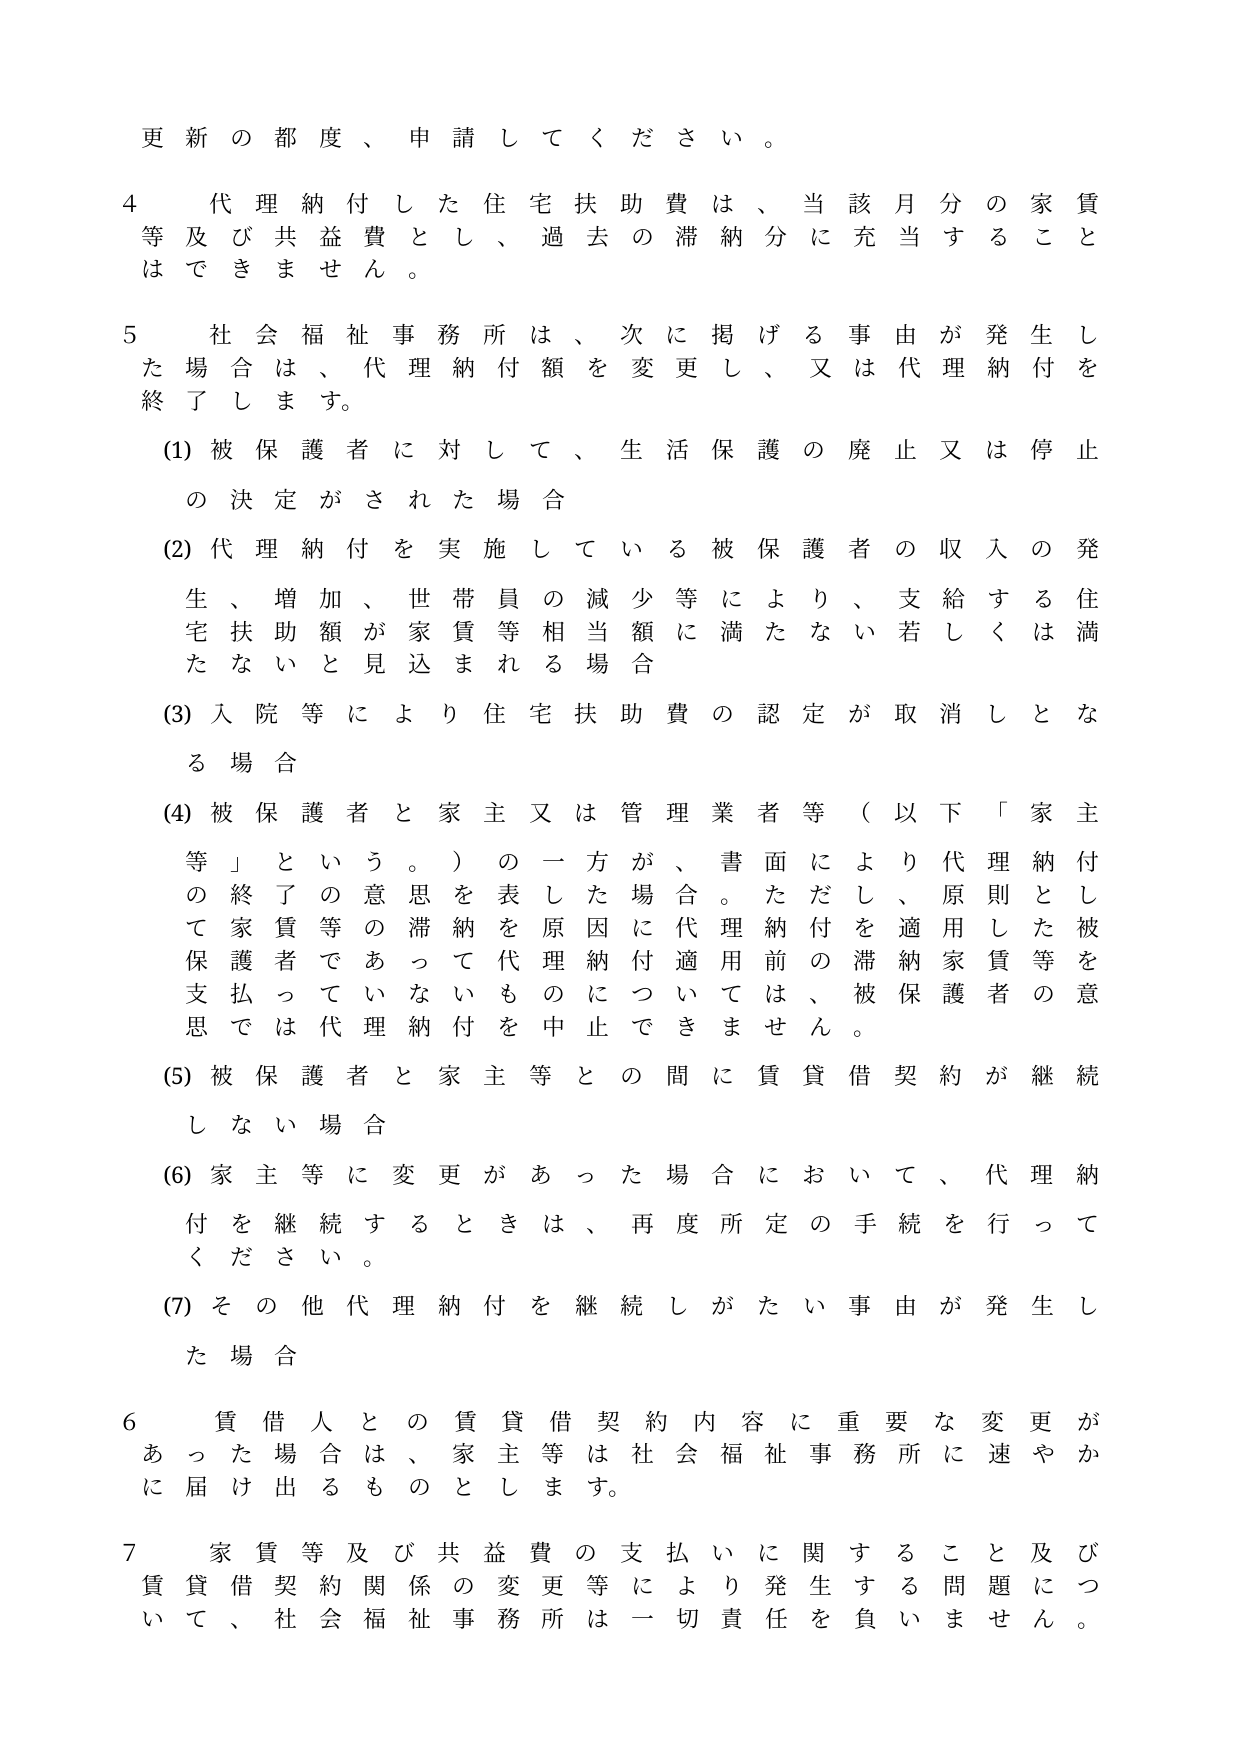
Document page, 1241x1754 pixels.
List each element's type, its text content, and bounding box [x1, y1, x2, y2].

text (5) 被保護者と家主等との間に賃貸借契約が継続しない場合 [142, 1042, 1122, 1140]
text (1) 被保護者に対して、生活保護の廃止又は停止の決定がされた場合 [142, 416, 1122, 515]
text ７ 家賃等及び共益費の支払いに関すること及び賃貸借契約関係の変更等により発生する問題について、社会福祉事務所は一切責任を負いません。 [118, 1535, 1122, 1634]
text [118, 120, 1122, 153]
text (7) その他代理納付を継続しがたい事由が発生した場合 [142, 1272, 1122, 1371]
text (6) 家主等に変更があった場合において、代理納付を継続するときは、再度所定の手続を行ってください。 [142, 1140, 1122, 1272]
text (3) 入院等により住宅扶助費の認定が取消しとなる場合 [142, 679, 1122, 778]
text ４ 代理納付した住宅扶助費は、当該月分の家賃等及び共益費とし、過去の滞納分に充当することはできません。 [118, 186, 1122, 284]
text ６ 賃借人との賃貸借契約内容に重要な変更があった場合は、家主等は社会福祉事務所に速やかに届け出るものとします。 [118, 1404, 1122, 1502]
text ５ 社会福祉事務所は、次に掲げる事由が発生した場合は、代理納付額を変更し、又は代理納付を終了します。 [118, 317, 1122, 416]
text (4) 被保護者と家主又は管理業者等（以下「家主等」という。）の一方が、書面により代理納付の終了の意思を表した場合。ただし、原則として家賃等の滞納を原因に代理納付を適用した被保護者であって代理納付適用前の滞納家賃等を支払っていないものについては、被保護者の意思では代理納付を中止できません。 [142, 778, 1122, 1042]
text (2) 代理納付を実施している被保護者の収入の発生、増加、世帯員の減少等により、支給する住宅扶助額が家賃等相当額に満たない若しくは満たないと見込まれる場合 [142, 515, 1122, 679]
